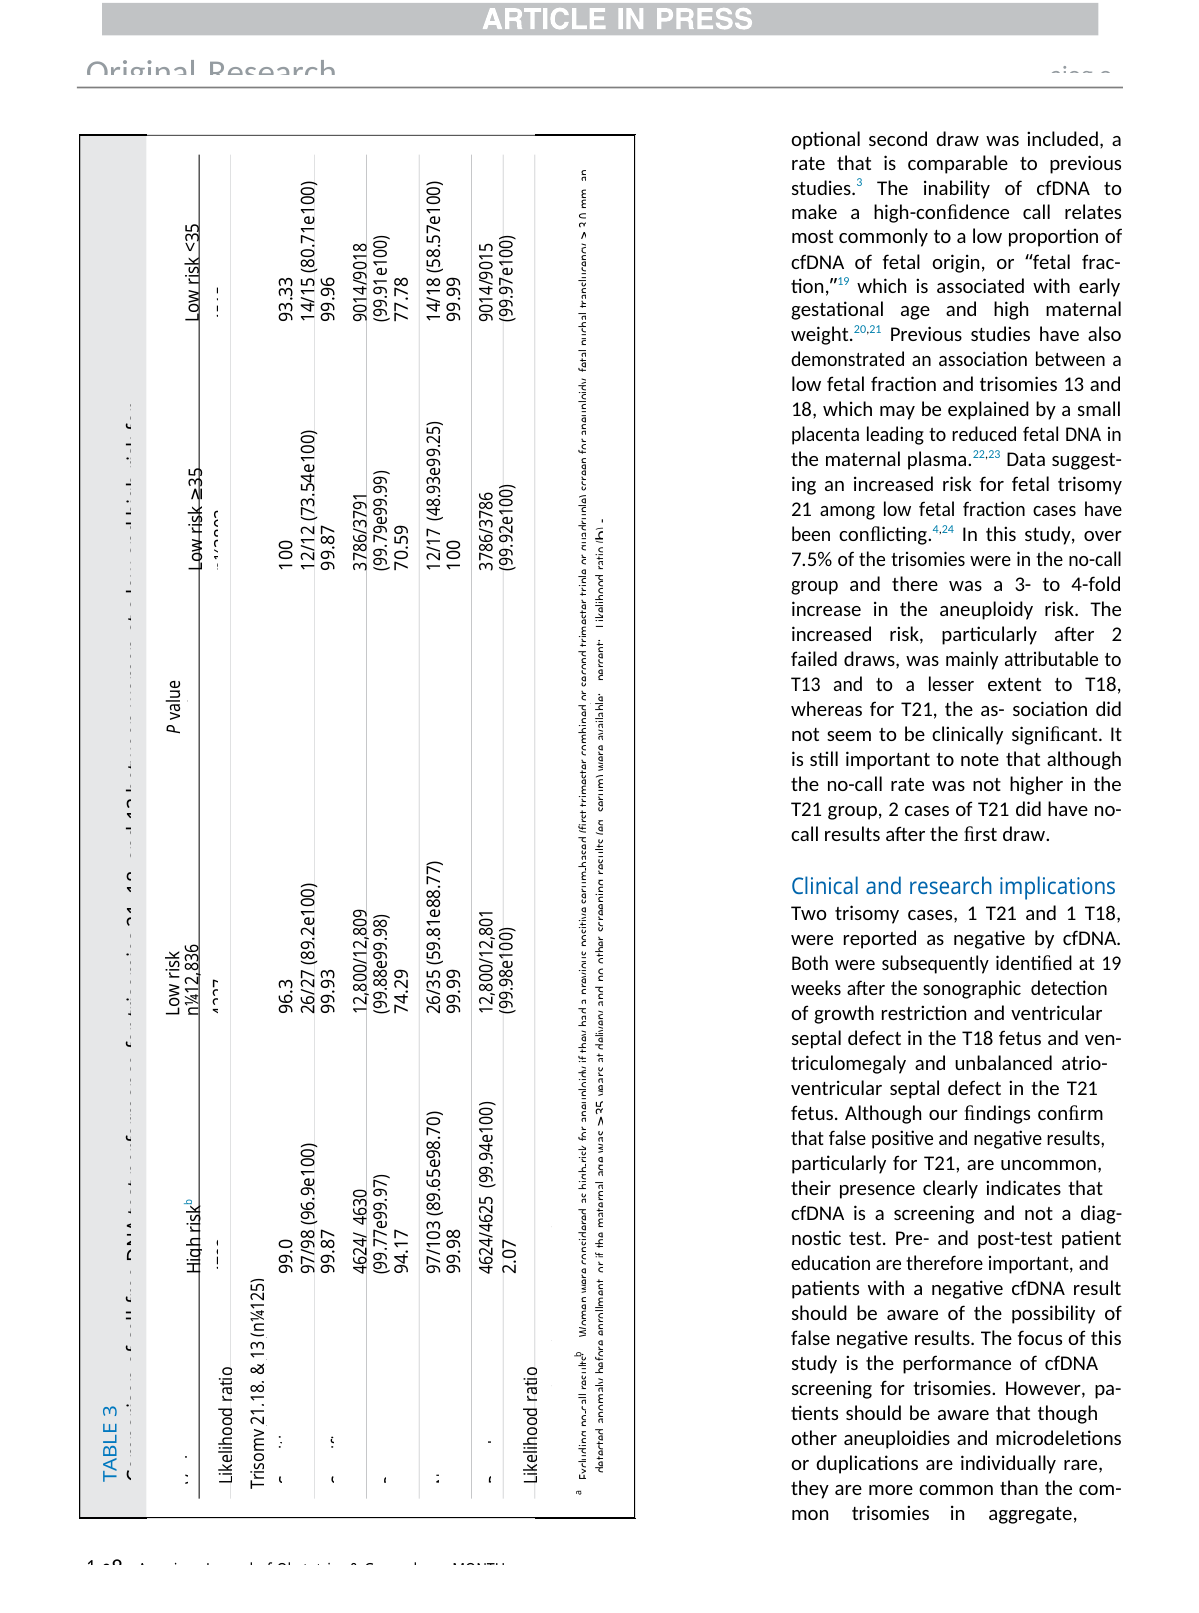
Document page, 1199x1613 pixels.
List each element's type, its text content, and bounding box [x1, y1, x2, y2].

picture [947, 525, 953, 533]
text gestational age and high maternal [791, 298, 1134, 322]
text optional second draw was included, a rate that is comparable to previous studies.3 The inability of cfDNA to make a high-conﬁdence call relates most commonly to a low proportion of cfDNA of fetal origin, or “fetal frac- [791, 128, 1122, 276]
picture [844, 277, 849, 285]
picture [838, 277, 843, 285]
picture [876, 325, 881, 333]
picture [932, 525, 938, 533]
text weight.20,21 Previous studies have also demonstrated an association between a low fetal fraction and trisomies 13 and 18, which may be explained by a small placenta leading to reduced fetal DNA in the maternal plasma.22,23 Data suggest- ing an increased risk for fetal trisomy 21 among low fetal fraction cases have been conﬂicting.4,24 In this study, over 7.5% of the trisomies were in the no-call group and there was a 3- to 4-fold increase in the aneuploidy risk. The increased risk, particularly after 2 failed draws, was mainly attributable to T13 and to a lesser extent to T18, whereas for T21, the as- sociation did not seem to be clinically signiﬁcant. It is still important to note that although the no-call rate was not higher in the T21 group, 2 cases of T21 did have no-call results after the ﬁrst draw. [791, 322, 1122, 847]
text tion,”19 which is associated with early [791, 276, 1134, 298]
picture [995, 450, 1000, 458]
picture [857, 178, 862, 186]
picture [860, 325, 866, 333]
